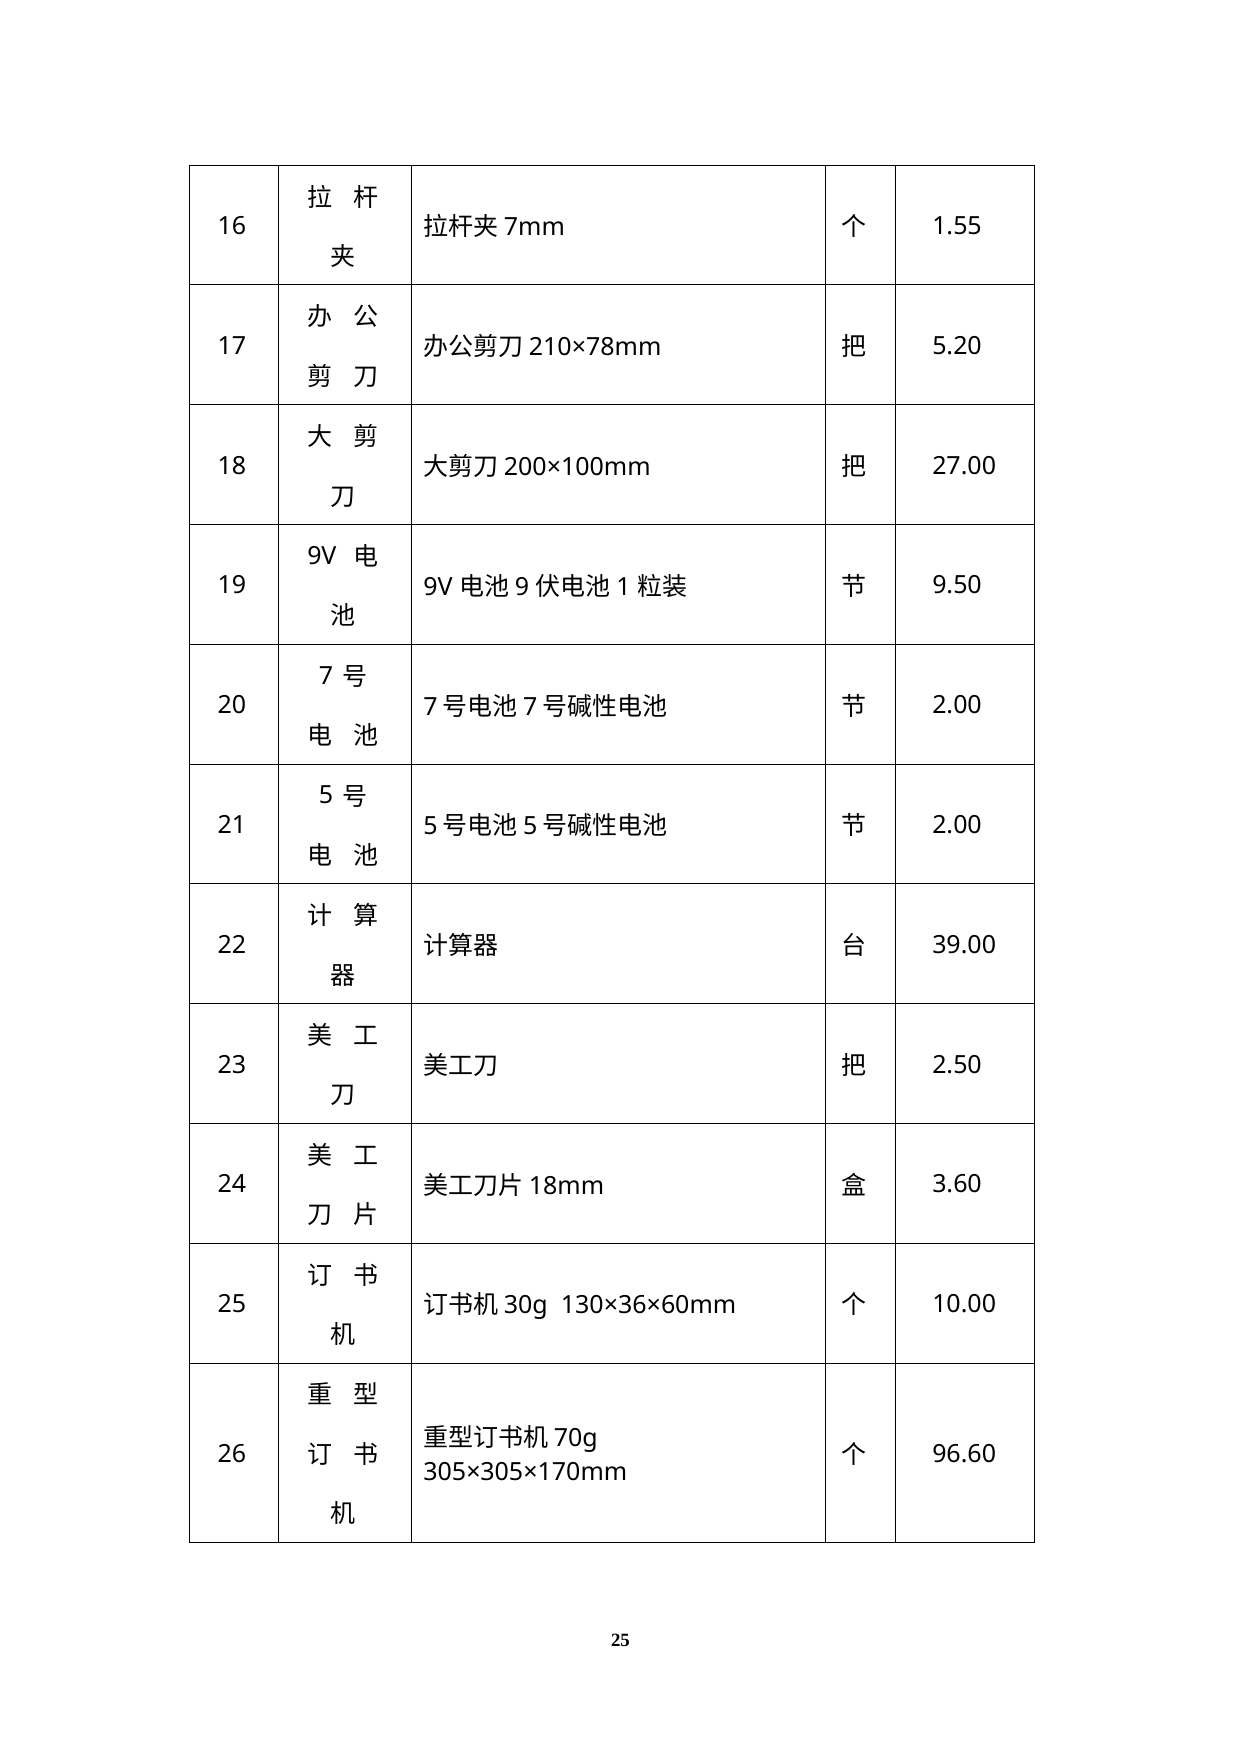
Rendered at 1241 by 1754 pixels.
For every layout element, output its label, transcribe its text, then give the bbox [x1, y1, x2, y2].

table_cell 办公剪刀 210×78mm [412, 285, 825, 404]
table_cell 美工刀 [279, 1004, 411, 1123]
table_cell 个 [826, 1364, 895, 1542]
table_cell 订书机 30g 130×36×60mm [412, 1244, 825, 1362]
table_cell 2.50 [896, 1004, 1034, 1123]
table_cell 拉杆夹 [279, 166, 411, 284]
table_cell 7号电池 7号碱性电池 [412, 645, 825, 763]
table_cell 23 [190, 1004, 278, 1123]
table_cell 7号电池 [279, 645, 411, 763]
table_cell 18 [190, 405, 278, 524]
table_cell 盒 [826, 1124, 895, 1243]
table_cell 美工刀片 18mm [412, 1124, 825, 1243]
table_cell 重型订书机 [279, 1364, 411, 1542]
table_cell 计算器 [412, 884, 825, 1003]
table_cell 大剪刀 [279, 405, 411, 524]
table_cell 办公剪刀 [279, 285, 411, 404]
table_cell 美工刀 [412, 1004, 825, 1123]
table_cell 订书机 [279, 1244, 411, 1362]
table_cell 24 [190, 1124, 278, 1243]
table_cell 9V 电池 9 伏电池 1 粒装 [412, 525, 825, 644]
table_cell 个 [826, 166, 895, 284]
table_cell 21 [190, 765, 278, 883]
table_cell 节 [826, 645, 895, 763]
table_cell 5号电池 [279, 765, 411, 883]
table_cell 9V 电池 [279, 525, 411, 644]
table_cell 把 [826, 285, 895, 404]
table_cell 节 [826, 765, 895, 883]
table_cell 22 [190, 884, 278, 1003]
table_cell 1.55 [896, 166, 1034, 284]
table_cell 节 [826, 525, 895, 644]
table_cell 把 [826, 405, 895, 524]
table_cell 16 [190, 166, 278, 284]
table_cell 计算器 [279, 884, 411, 1003]
table_cell 96.60 [896, 1364, 1034, 1542]
table_cell 5号电池 5号碱性电池 [412, 765, 825, 883]
table_cell 拉杆夹 7mm [412, 166, 825, 284]
table_cell 19 [190, 525, 278, 644]
table_cell 美工刀片 [279, 1124, 411, 1243]
table_cell 大剪刀 200×100mm [412, 405, 825, 524]
table_cell 10.00 [896, 1244, 1034, 1362]
table_cell 3.60 [896, 1124, 1034, 1243]
table_cell 把 [826, 1004, 895, 1123]
table_cell 重型订书机 70g 305×305×170mm [412, 1364, 825, 1542]
table_cell 27.00 [896, 405, 1034, 524]
table_cell 2.00 [896, 765, 1034, 883]
table_cell 26 [190, 1364, 278, 1542]
table_cell 5.20 [896, 285, 1034, 404]
table_cell 39.00 [896, 884, 1034, 1003]
table_cell 9.50 [896, 525, 1034, 644]
table_cell 25 [190, 1244, 278, 1362]
table_cell 2.00 [896, 645, 1034, 763]
table_cell 个 [826, 1244, 895, 1362]
table_cell 17 [190, 285, 278, 404]
table_cell 台 [826, 884, 895, 1003]
table_cell 20 [190, 645, 278, 763]
